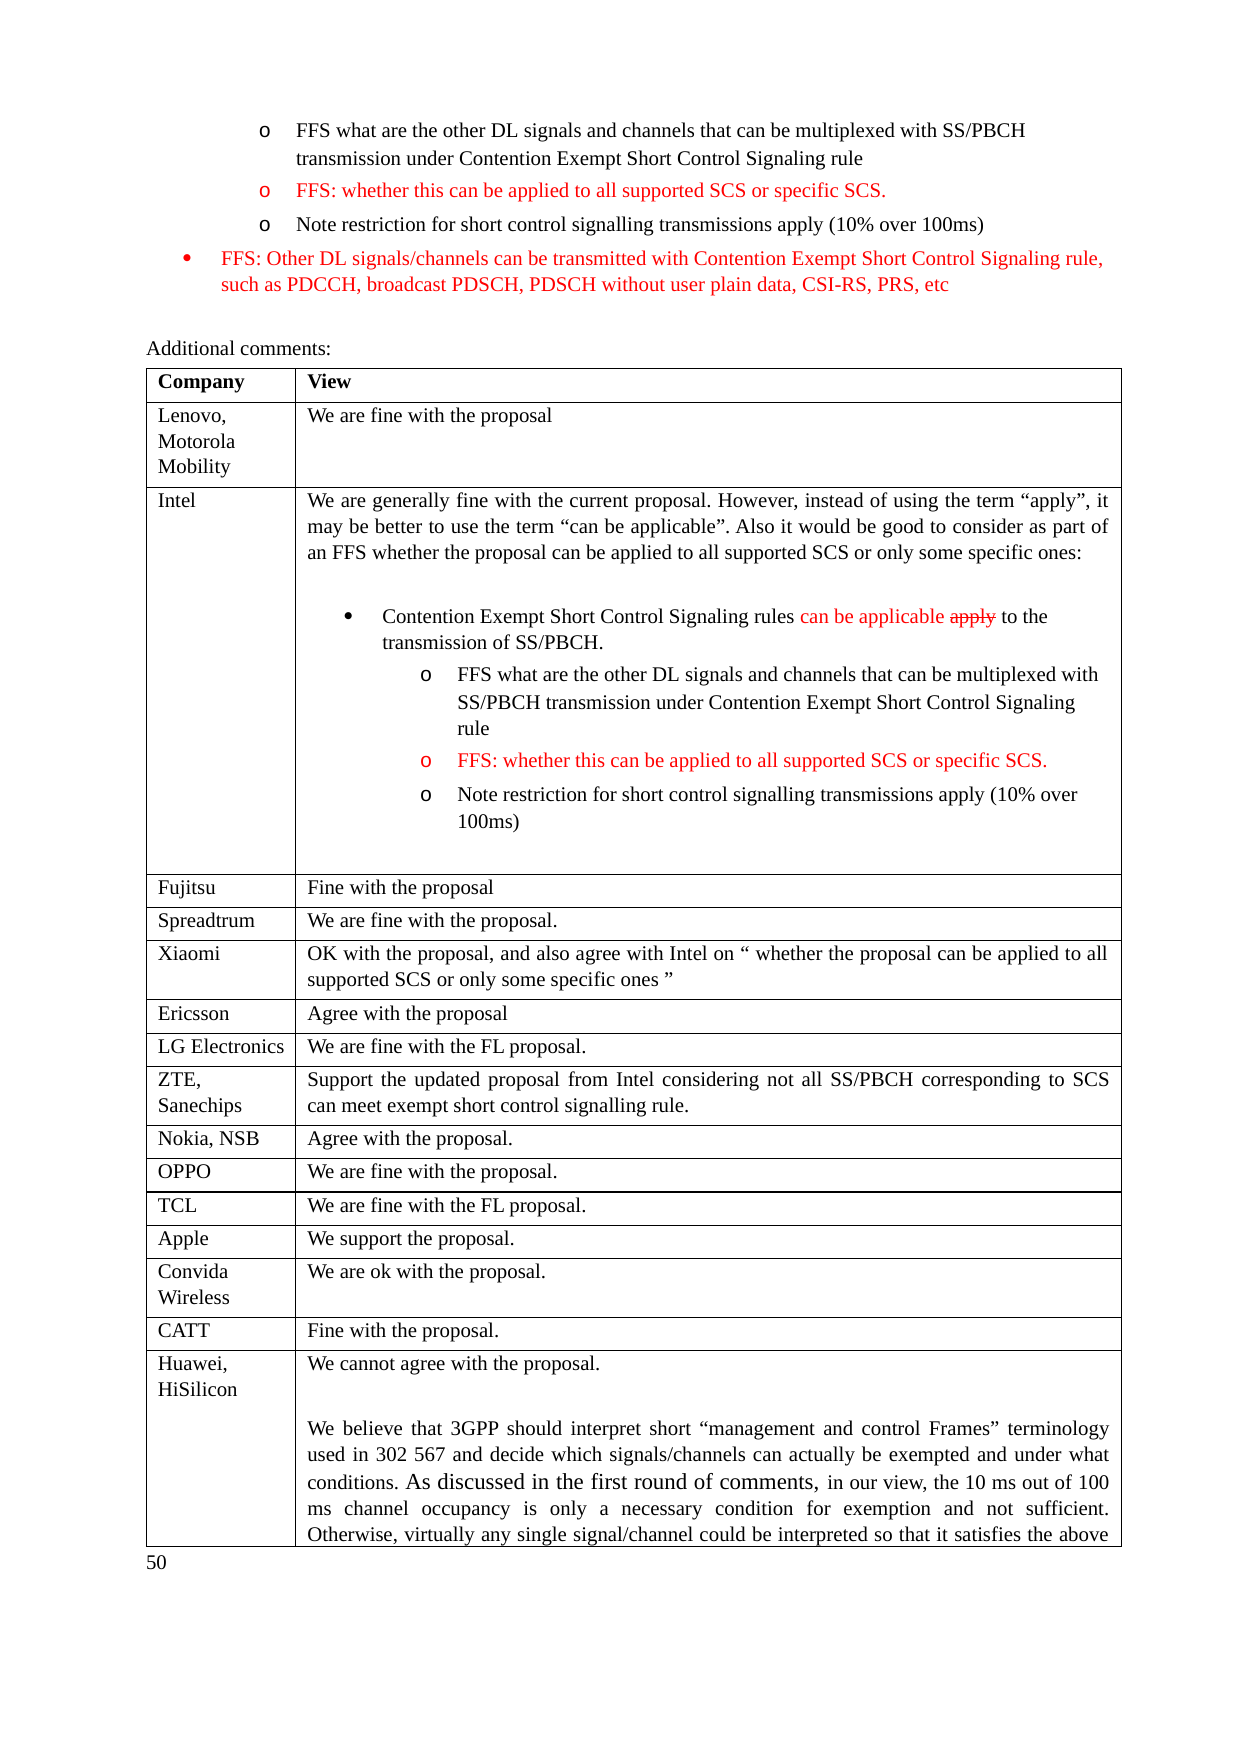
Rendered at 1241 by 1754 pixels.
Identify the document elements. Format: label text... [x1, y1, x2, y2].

table_cell Nokia, NSB [147, 1126, 295, 1158]
table_cell OPPO [147, 1159, 295, 1191]
table_cell Spreadtrum [147, 908, 295, 940]
table_cell We are fine with the FL proposal. [296, 1193, 1121, 1225]
table_header View [296, 369, 1121, 402]
table_cell ZTE, Sanechips [147, 1067, 295, 1125]
table_cell Support the updated proposal from Intel considering not all SS/PBCH corresponding to SCS can meet exempt short control signalling rule. [296, 1067, 1121, 1125]
table_cell LG Electronics [147, 1034, 295, 1066]
table_cell Fine with the proposal [296, 875, 1121, 907]
table_cell Huawei, HiSilicon [147, 1351, 295, 1546]
table_cell We are generally fine with the current proposal. However, instead of using the term “apply”, it may be better to use the term “can be applicable”. Also it would be good to consider as part of an FFS whether the proposal can be applied to all supported SCS or only some specific ones: Contention Exempt Short Control Signaling rules can be applicable apply to the transmission of SS/PBCH. FFS what are the other DL signals and channels that can be multiplexed with SS/PBCH transmission under Contention Exempt Short Control Signaling rule FFS: whether this can be applied to all supported SCS or specific SCS. Note restriction for short control signalling transmissions apply (10% over 100ms) [296, 488, 1121, 874]
table_cell We are ok with the proposal. [296, 1259, 1121, 1317]
table_cell Xiaomi [147, 941, 295, 999]
table_cell We are fine with the FL proposal. [296, 1034, 1121, 1066]
table_cell CATT [147, 1318, 295, 1350]
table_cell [296, 1351, 1121, 1546]
table_cell Ericsson [147, 1000, 295, 1033]
table_cell Convida Wireless [147, 1259, 295, 1317]
table_cell We are fine with the proposal. [296, 1159, 1121, 1191]
table_cell We are fine with the proposal [296, 403, 1121, 487]
table_cell TCL [147, 1193, 295, 1225]
list FFS what are the other DL signals and channels that can be multiplexed with SS/PBCH transmission under Contention Exempt Short Control Signaling rule [258, 118, 1122, 170]
table_cell Agree with the proposal. [296, 1126, 1121, 1158]
table_cell OK with the proposal, and also agree with Intel on “ whether the proposal can be applied to all supported SCS or only some specific ones ” [296, 941, 1121, 999]
table_cell Lenovo, Motorola Mobility [147, 403, 295, 487]
table_cell Fine with the proposal. [296, 1318, 1121, 1350]
table_cell Fujitsu [147, 875, 295, 907]
table_cell Intel [147, 488, 295, 874]
table_header Company [147, 369, 295, 402]
table_cell We support the proposal. [296, 1226, 1121, 1258]
table_cell Agree with the proposal [296, 1000, 1121, 1033]
table_cell Apple [147, 1226, 295, 1258]
list FFS: whether this can be applied to all supported SCS or specific SCS. [258, 178, 1122, 204]
list Note restriction for short control signalling transmissions apply (10% over 100ms) [258, 212, 1122, 238]
table_cell We are fine with the proposal. [296, 908, 1121, 940]
text Additional comments: [146, 336, 1122, 360]
list FFS: Other DL signals/channels can be transmitted with Contention Exempt Short Control Signaling rule, such as PDCCH, broadcast PDSCH, PDSCH without user plain data, CSI-RS, PRS, etc [183, 246, 1122, 296]
